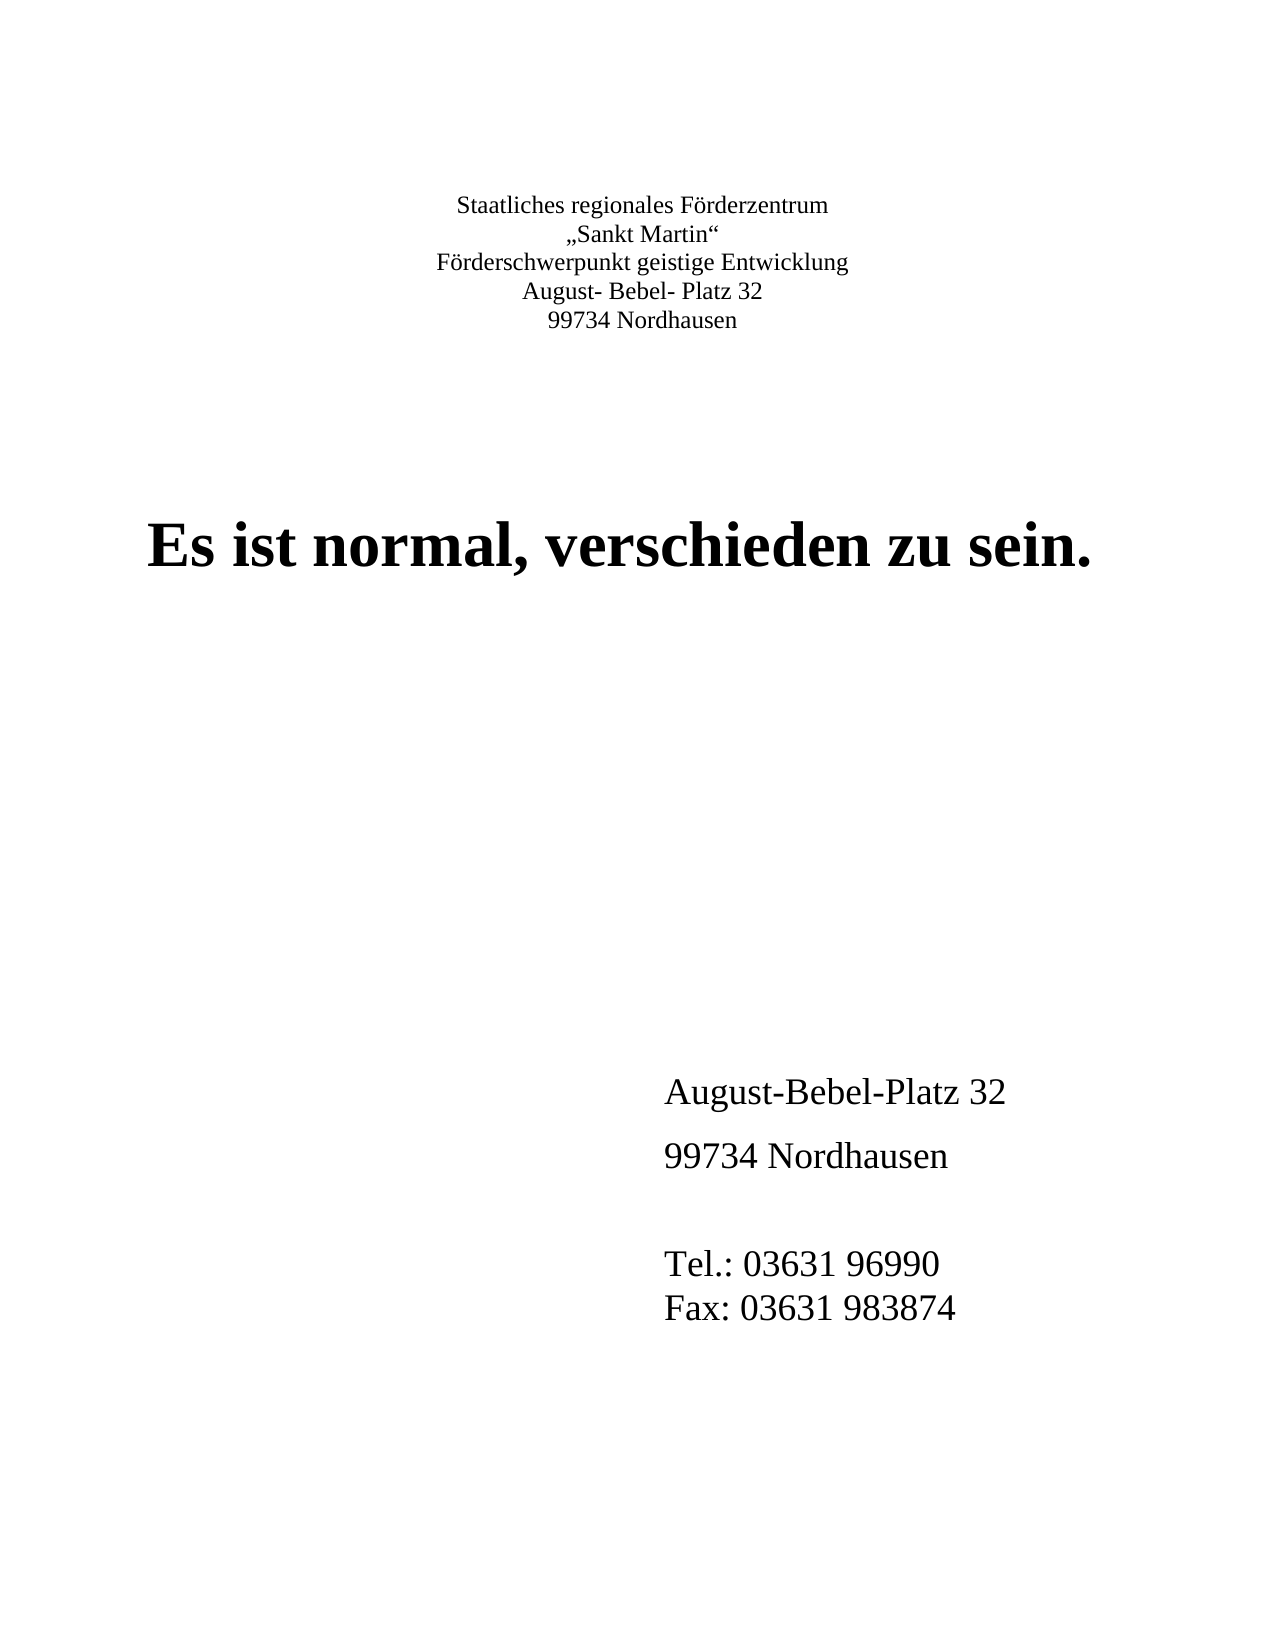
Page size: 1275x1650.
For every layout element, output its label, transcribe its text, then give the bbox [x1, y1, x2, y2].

text 99734 Nordhausen [590, 1134, 1137, 1177]
text Tel.: 03631 96990 [590, 1242, 1137, 1285]
text Staatliches regionales Förderzentrum [148, 190, 1137, 219]
text August- Bebel- Platz 32 [148, 276, 1137, 305]
text „Sankt Martin“ [148, 219, 1137, 247]
text Es ist normal, verschieden zu sein. [148, 506, 1137, 581]
text 99734 Nordhausen [148, 305, 1137, 334]
text Förderschwerpunkt geistige Entwicklung [148, 247, 1137, 276]
text August-Bebel-Platz 32 [590, 1069, 1137, 1112]
text Fax: 03631 983874 [590, 1285, 1137, 1328]
